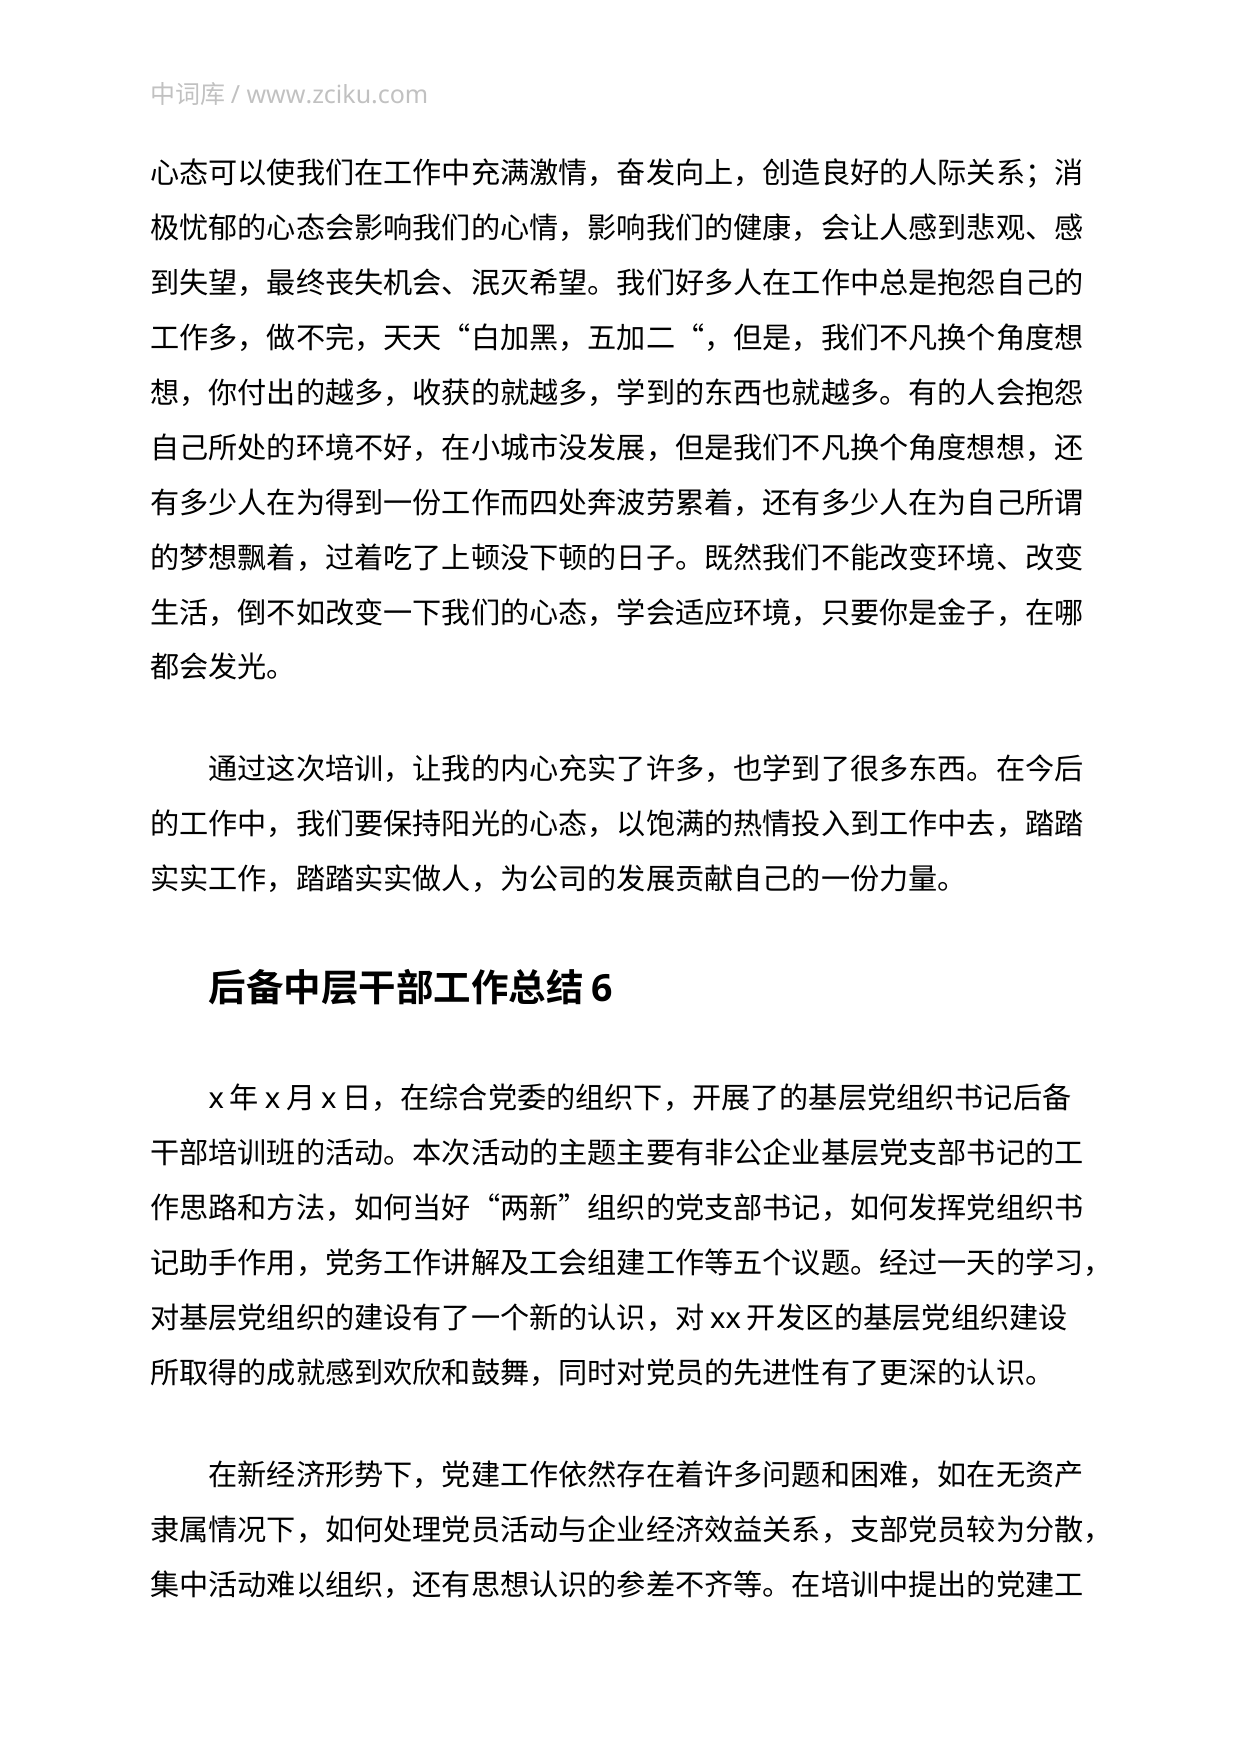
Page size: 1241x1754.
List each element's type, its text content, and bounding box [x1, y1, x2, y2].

text x年x月x日，在综合党委的组织下，开展了的基层党组织书记后备干部培训班的活动。本次活动的主题主要有非公企业基层党支部书记的工作思路和方法，如何当好“两新”组织的党支部书记，如何发挥党组织书记助手作用，党务工作讲解及工会组建工作等五个议题。经过一天的学习，对基层党组织的建设有了一个新的认识，对xx开发区的基层党组织建设所取得的成就感到欢欣和鼓舞，同时对党员的先进性有了更深的认识。 [150, 1075, 1090, 1392]
text 通过这次培训，让我的内心充实了许多，也学到了很多东西。在今后的工作中，我们要保持阳光的心态，以饱满的热情投入到工作中去，踏踏实实工作，踏踏实实做人，为公司的发展贡献自己的一份力量。 [150, 746, 1090, 898]
text 后备中层干部工作总结6 [150, 957, 1090, 1012]
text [150, 1451, 1090, 1603]
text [150, 150, 1090, 686]
